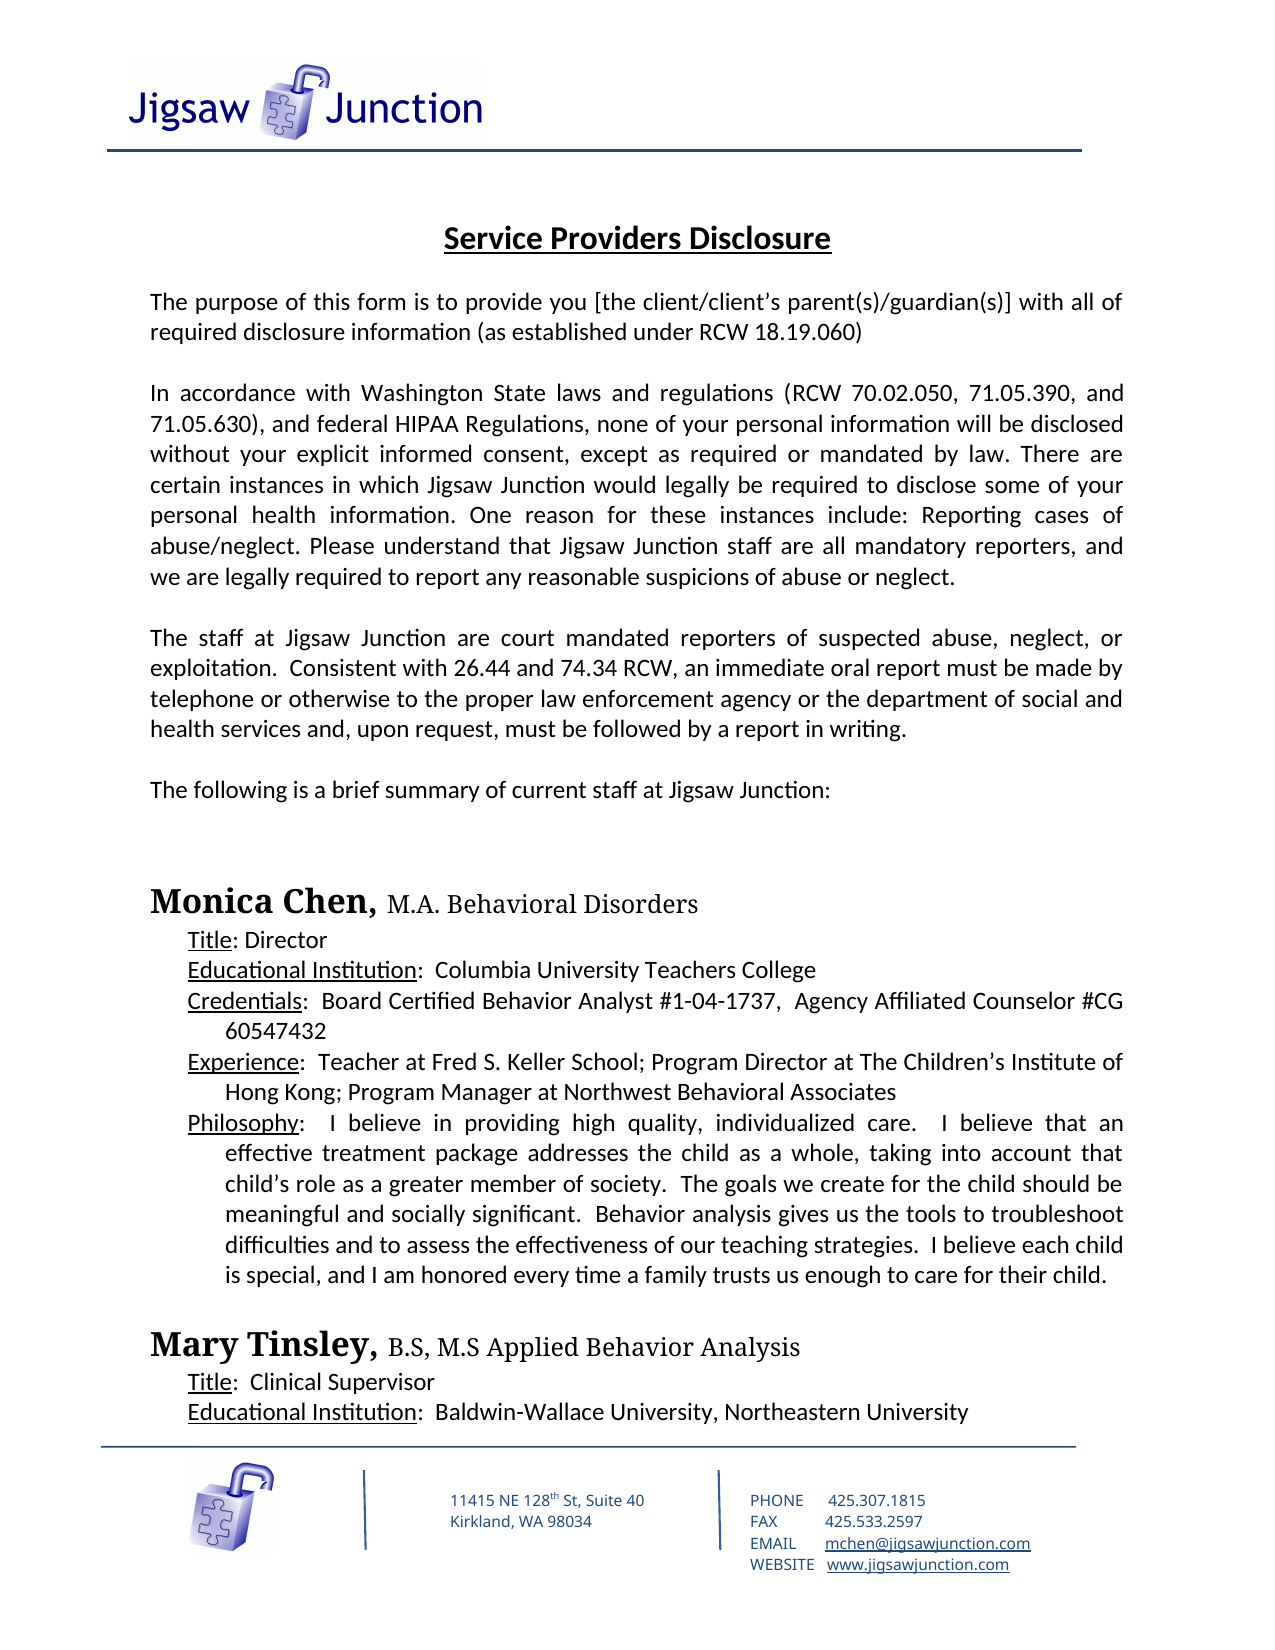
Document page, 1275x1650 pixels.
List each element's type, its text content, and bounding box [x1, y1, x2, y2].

text The purpose of this form is to provide you [the client/client’s parent(s)/guardian(s)] with all of required disclosure information (as established under RCW 18.19.060) [150, 286, 1125, 347]
text Educational Institution: Baldwin-Wallace University, Northeastern University [187, 1396, 1125, 1427]
picture [188, 1456, 276, 1556]
text Credentials: Board Certified Behavior Analyst #1-04-1737, Agency Affiliated Counselor #CG 60547432 [187, 985, 1125, 1046]
text Philosophy: I believe in providing high quality, individualized care. I believe that an effective treatment package addresses the child as a whole, taking into account that child’s role as a greater member of society. The goals we create for the child should be meaningful and socially significant. Behavior analysis gives us the tools to troubleshoot difficulties and to assess the effectiveness of our teaching strategies. I believe each child is special, and I am honored every time a family trusts us enough to care for their child. [187, 1107, 1125, 1290]
text Service Providers Disclosure [150, 217, 1125, 258]
text Title: Clinical Supervisor [187, 1366, 1125, 1396]
text Educational Institution: Columbia University Teachers College [187, 954, 1125, 985]
text Experience: Teacher at Fred S. Keller School; Program Director at The Children’s Institute of Hong Kong; Program Manager at Northwest Behavioral Associates [187, 1046, 1125, 1107]
text The following is a brief summary of current staff at Jigsaw Junction: [150, 774, 1125, 805]
text In accordance with Washington State laws and regulations (RCW 70.02.050, 71.05.390, and 71.05.630), and federal HIPAA Regulations, none of your personal information will be disclosed without your explicit informed consent, except as required or mandated by law. There are certain instances in which Jigsaw Junction would legally be required to disclose some of your personal health information. One reason for these instances include: Reporting cases of abuse/neglect. Please understand that Jigsaw Junction staff are all mandatory reporters, and we are legally required to report any reasonable suspicions of abuse or neglect. [150, 378, 1125, 591]
picture [128, 59, 484, 144]
text Mary Tinsley, B.S, M.S Applied Behavior Analysis [150, 1321, 1125, 1366]
text Title: Director [187, 924, 1125, 954]
text The staff at Jigsaw Junction are court mandated reporters of suspected abuse, neglect, or exploitation. Consistent with 26.44 and 74.34 RCW, an immediate oral report must be made by telephone or otherwise to the proper law enforcement agency or the department of social and health services and, upon request, must be followed by a report in writing. [150, 622, 1125, 744]
text Monica Chen, M.A. Behavioral Disorders [150, 878, 1125, 924]
